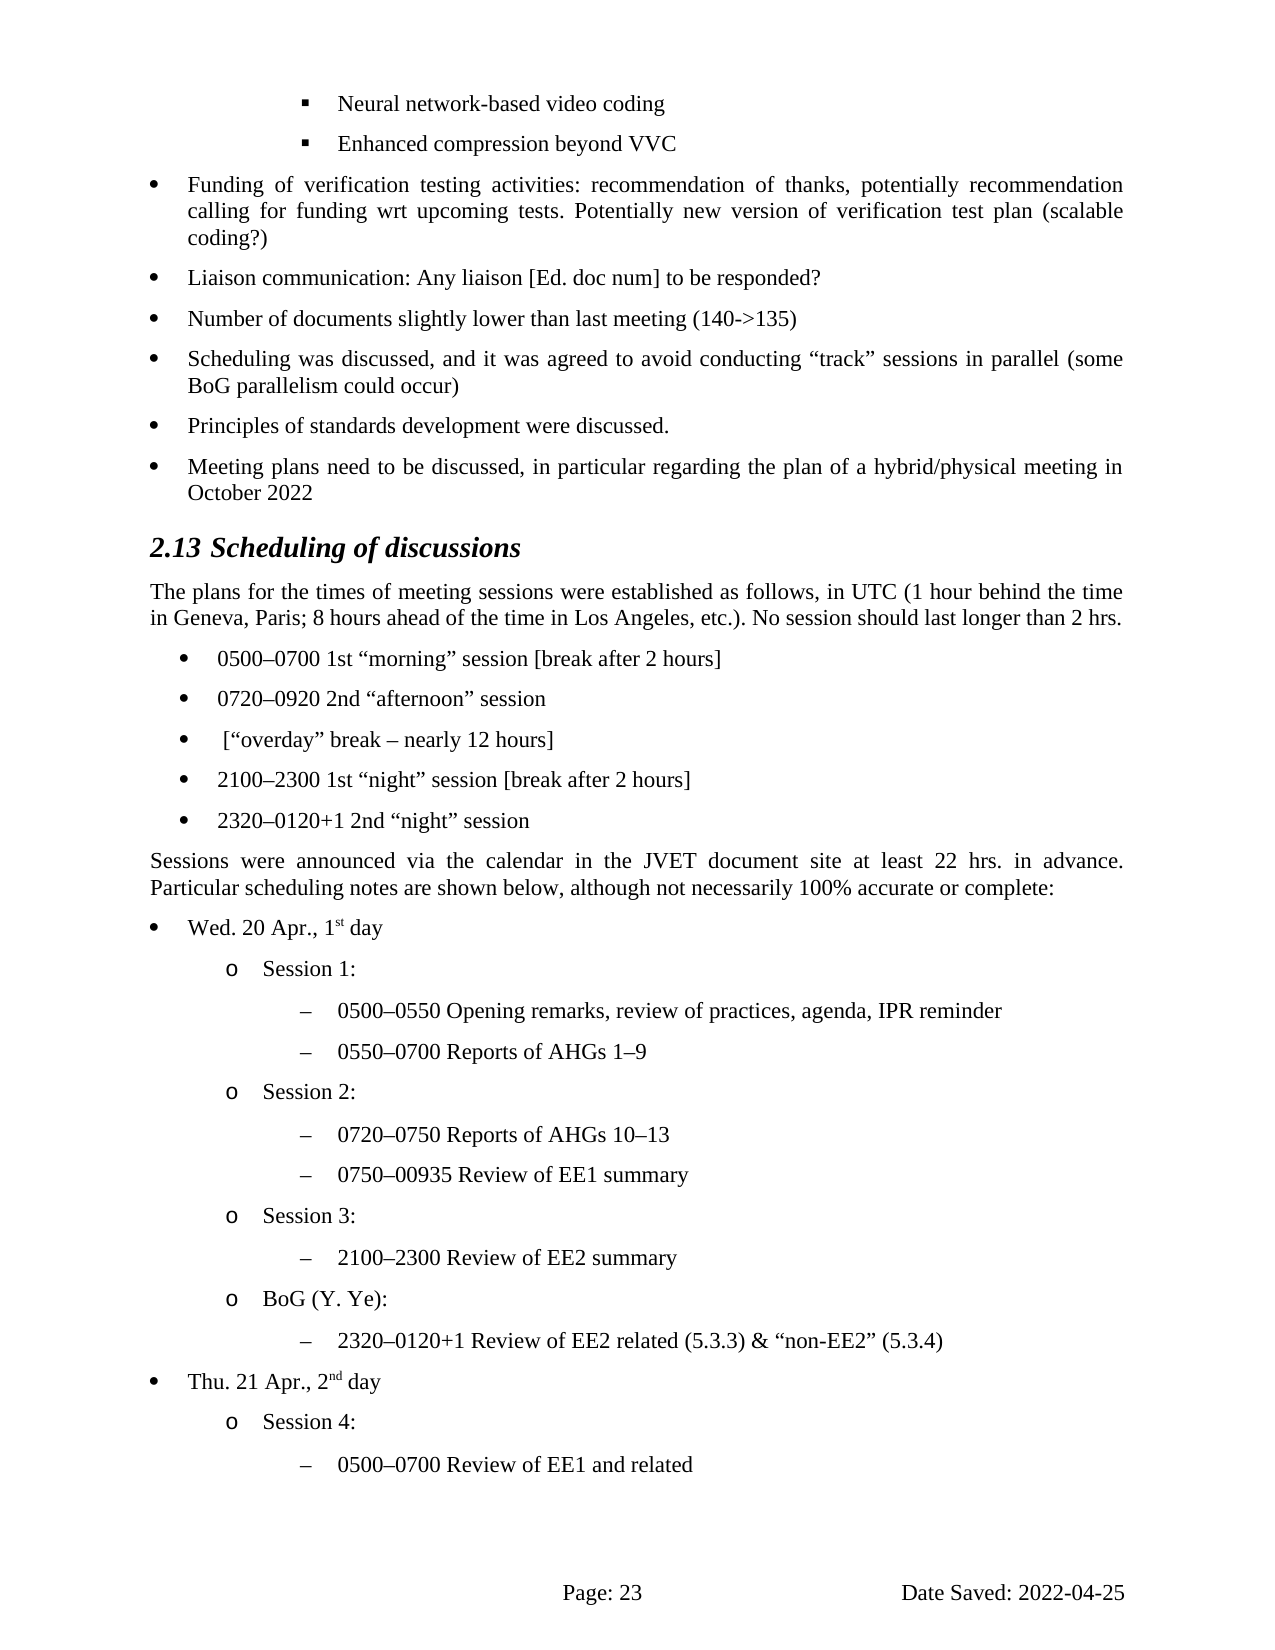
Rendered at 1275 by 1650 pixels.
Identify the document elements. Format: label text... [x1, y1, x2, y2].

list 0550–0700 Reports of AHGs 1–9 [300, 1038, 1125, 1064]
list 2320–0120+1 2nd “night” session [180, 807, 1125, 833]
list The plans for the times of meeting sessions were established as follows, in UTC (1 hour behind the time in Geneva, Paris; 8 hours ahead of the time in Los Angeles, etc.). No session should last longer than 2 hrs. [150, 578, 1125, 631]
list 0500–0700 Review of EE1 and related [300, 1451, 1125, 1477]
list 0500–0550 Opening remarks, review of practices, agenda, IPR reminder [300, 997, 1125, 1024]
list 0750–00935 Review of EE1 summary [300, 1161, 1125, 1188]
list 2100–2300 Review of EE2 summary [300, 1244, 1125, 1271]
subtitle Scheduling of discussions [150, 530, 1125, 564]
list Liaison communication: Any liaison [Ed. doc num] to be responded? [150, 264, 1125, 291]
list Thu. 21 Apr., 2nd day [150, 1368, 1125, 1394]
list [“overday” break – nearly 12 hours] [180, 726, 1125, 752]
list BoG (Y. Ye): [225, 1285, 1125, 1313]
list 0500–0700 1st “morning” session [break after 2 hours] [180, 645, 1125, 671]
list Scheduling was discussed, and it was agreed to avoid conducting “track” sessions in parallel (some BoG parallelism could occur) [150, 345, 1125, 398]
list Session 2: [225, 1078, 1125, 1107]
list Neural network-based video coding [300, 90, 1125, 116]
list 2100–2300 1st “night” session [break after 2 hours] [180, 767, 1125, 793]
list Session 1: [225, 955, 1125, 983]
list 0720–0920 2nd “afternoon” session [180, 686, 1125, 712]
text Sessions were announced via the calendar in the JVET document site at least 22 hrs. in advance. Particular scheduling notes are shown below, although not necessarily 100% accurate or complete: [150, 848, 1125, 900]
list Session 3: [225, 1202, 1125, 1230]
list Session 4: [225, 1408, 1125, 1436]
list Enhanced compression beyond VVC [300, 131, 1125, 157]
list Wed. 20 Apr., 1st day [150, 914, 1125, 941]
list Number of documents slightly lower than last meeting (140->135) [150, 305, 1125, 331]
list 0720–0750 Reports of AHGs 10–13 [300, 1121, 1125, 1147]
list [300, 1327, 1125, 1353]
list Meeting plans need to be discussed, in particular regarding the plan of a hybrid/physical meeting in October 2022 [150, 453, 1125, 505]
list Principles of standards development were discussed. [150, 412, 1125, 438]
list Funding of verification testing activities: recommendation of thanks, potentially recommendation calling for funding wrt upcoming tests. Potentially new version of verification test plan (scalable coding?) [150, 171, 1125, 250]
